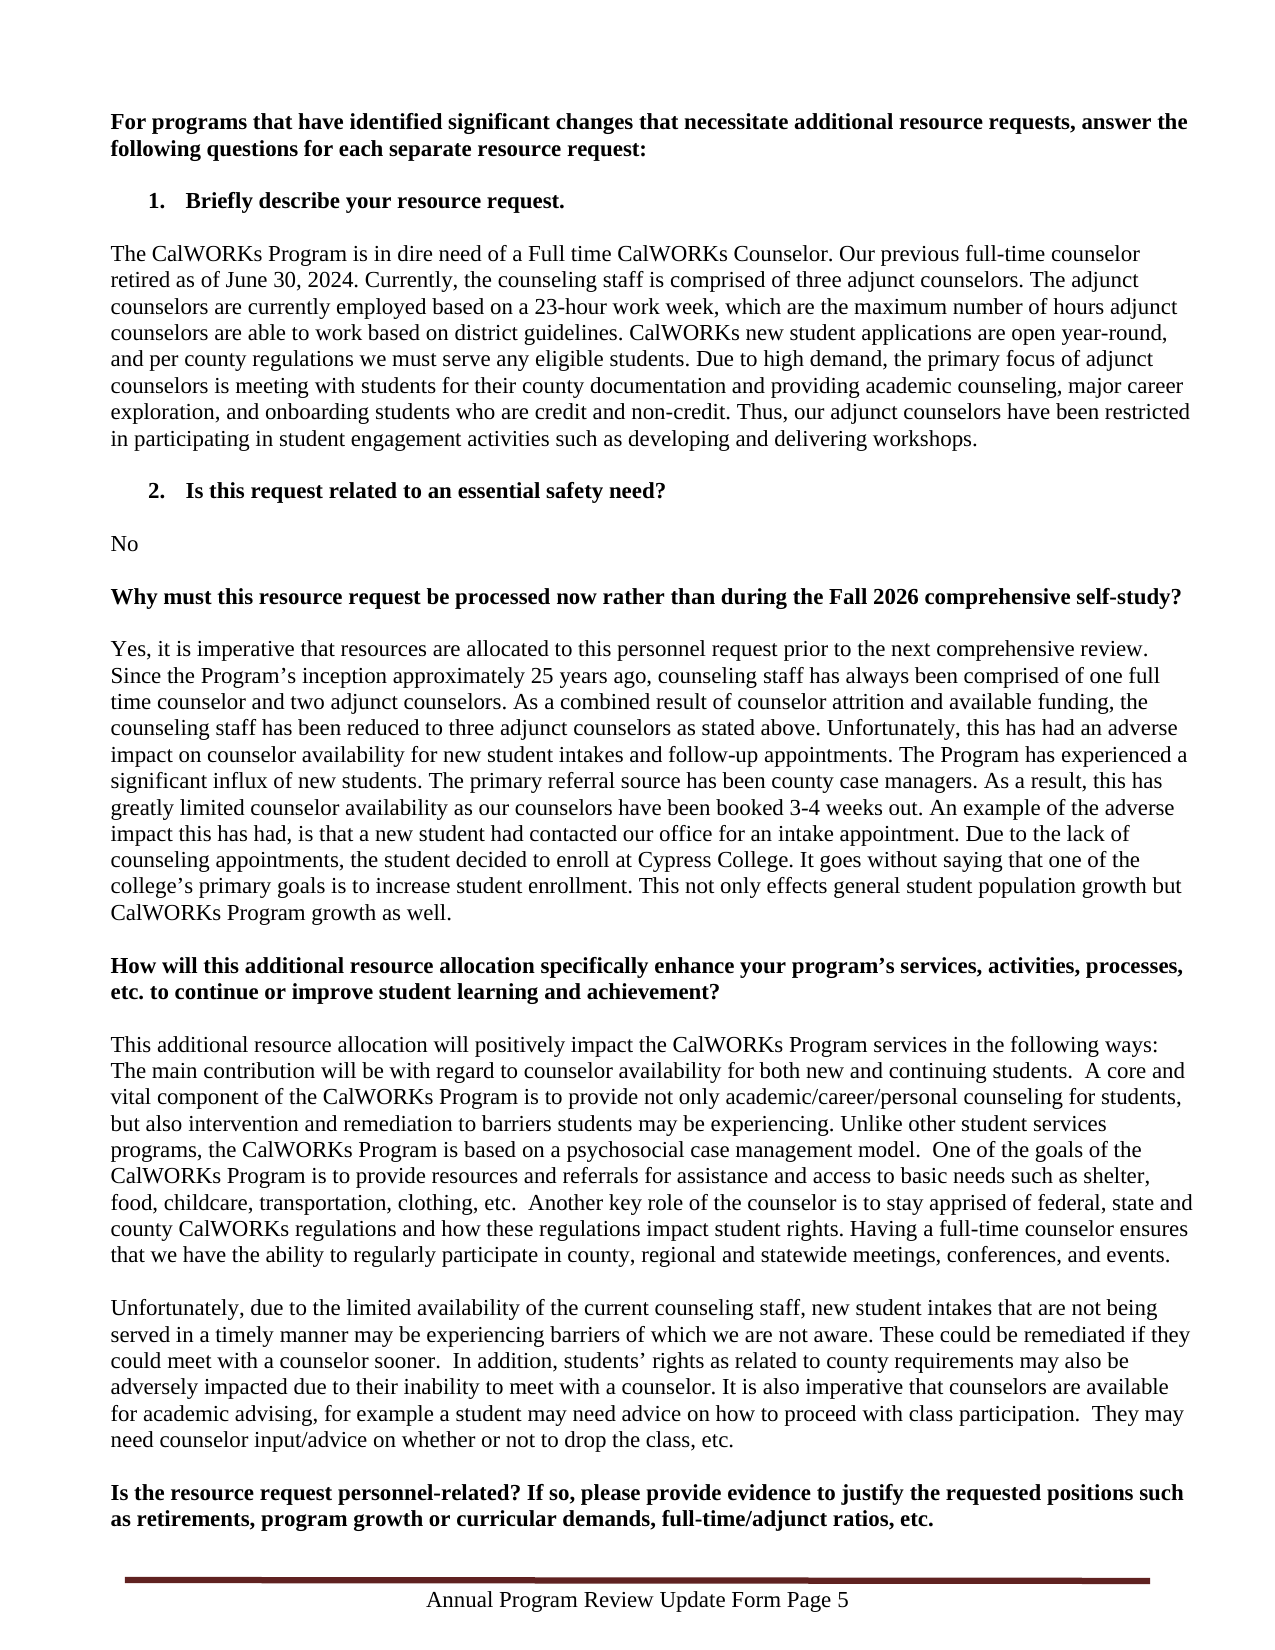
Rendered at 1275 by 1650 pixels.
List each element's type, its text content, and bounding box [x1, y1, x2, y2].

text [110, 1558, 1198, 1584]
text Yes, it is imperative that resources are allocated to this personnel request prior to the next comprehensive review. Since the Program’s inception approximately 25 years ago, counseling staff has always been comprised of one full time counselor and two adjunct counselors. As a combined result of counselor attrition and available funding, the counseling staff has been reduced to three adjunct counselors as stated above. Unfortunately, this has had an adverse impact on counselor availability for new student intakes and follow-up appointments. The Program has experienced a significant influx of new students. The primary referral source has been county case managers. As a result, this has greatly limited counselor availability as our counselors have been booked 3-4 weeks out. An example of the adverse impact this has had, is that a new student had contacted our office for an intake appointment. Due to the lack of counseling appointments, the student decided to enroll at Cypress College. It goes without saying that one of the college’s primary goals is to increase student enrollment. This not only effects general student population growth but CalWORKs Program growth as well. [110, 635, 1198, 925]
text Unfortunately, due to the limited availability of the current counseling staff, new student intakes that are not being served in a timely manner may be experiencing barriers of which we are not aware. These could be remediated if they could meet with a counselor sooner. In addition, students’ rights as related to county requirements may also be adversely impacted due to their inability to meet with a counselor. It is also imperative that counselors are available for academic advising, for example a student may need advice on how to proceed with class participation. They may need counselor input/advice on whether or not to drop the class, etc. [110, 1294, 1198, 1452]
list Briefly describe your resource request. [148, 187, 1198, 214]
text Is the resource request personnel-related? If so, please provide evidence to justify the requested positions such as retirements, program growth or curricular demands, full-time/adjunct ratios, etc. [110, 1479, 1198, 1531]
text For programs that have identified significant changes that necessitate additional resource requests, answer the following questions for each separate resource request: [110, 108, 1198, 161]
text This additional resource allocation will positively impact the CalWORKs Program services in the following ways: The main contribution will be with regard to counselor availability for both new and continuing students. A core and vital component of the CalWORKs Program is to provide not only academic/career/personal counseling for students, but also intervention and remediation to barriers students may be experiencing. Unlike other student services programs, the CalWORKs Program is based on a psychosocial case management model. One of the goals of the CalWORKs Program is to provide resources and referrals for assistance and access to basic needs such as shelter, food, childcare, transportation, clothing, etc. Another key role of the counselor is to stay apprised of federal, state and county CalWORKs regulations and how these regulations impact student rights. Having a full-time counselor ensures that we have the ability to regularly participate in county, regional and statewide meetings, conferences, and events. [110, 1031, 1198, 1268]
text Why must this resource request be processed now rather than during the Fall 2026 comprehensive self-study? [110, 583, 1198, 609]
list Is this request related to an essential safety need? [148, 477, 1198, 504]
text The CalWORKs Program is in dire need of a Full time CalWORKs Counselor. Our previous full-time counselor retired as of June 30, 2024. Currently, the counseling staff is comprised of three adjunct counselors. The adjunct counselors are currently employed based on a 23-hour work week, which are the maximum number of hours adjunct counselors are able to work based on district guidelines. CalWORKs new student applications are open year-round, and per county regulations we must serve any eligible students. Due to high demand, the primary focus of adjunct counselors is meeting with students for their county documentation and providing academic counseling, major career exploration, and onboarding students who are credit and non-credit. Thus, our adjunct counselors have been restricted in participating in student engagement activities such as developing and delivering workshops. [110, 240, 1198, 451]
text How will this additional resource allocation specifically enhance your program’s services, activities, processes, etc. to continue or improve student learning and achievement? [110, 952, 1198, 1004]
text No [110, 530, 1198, 556]
